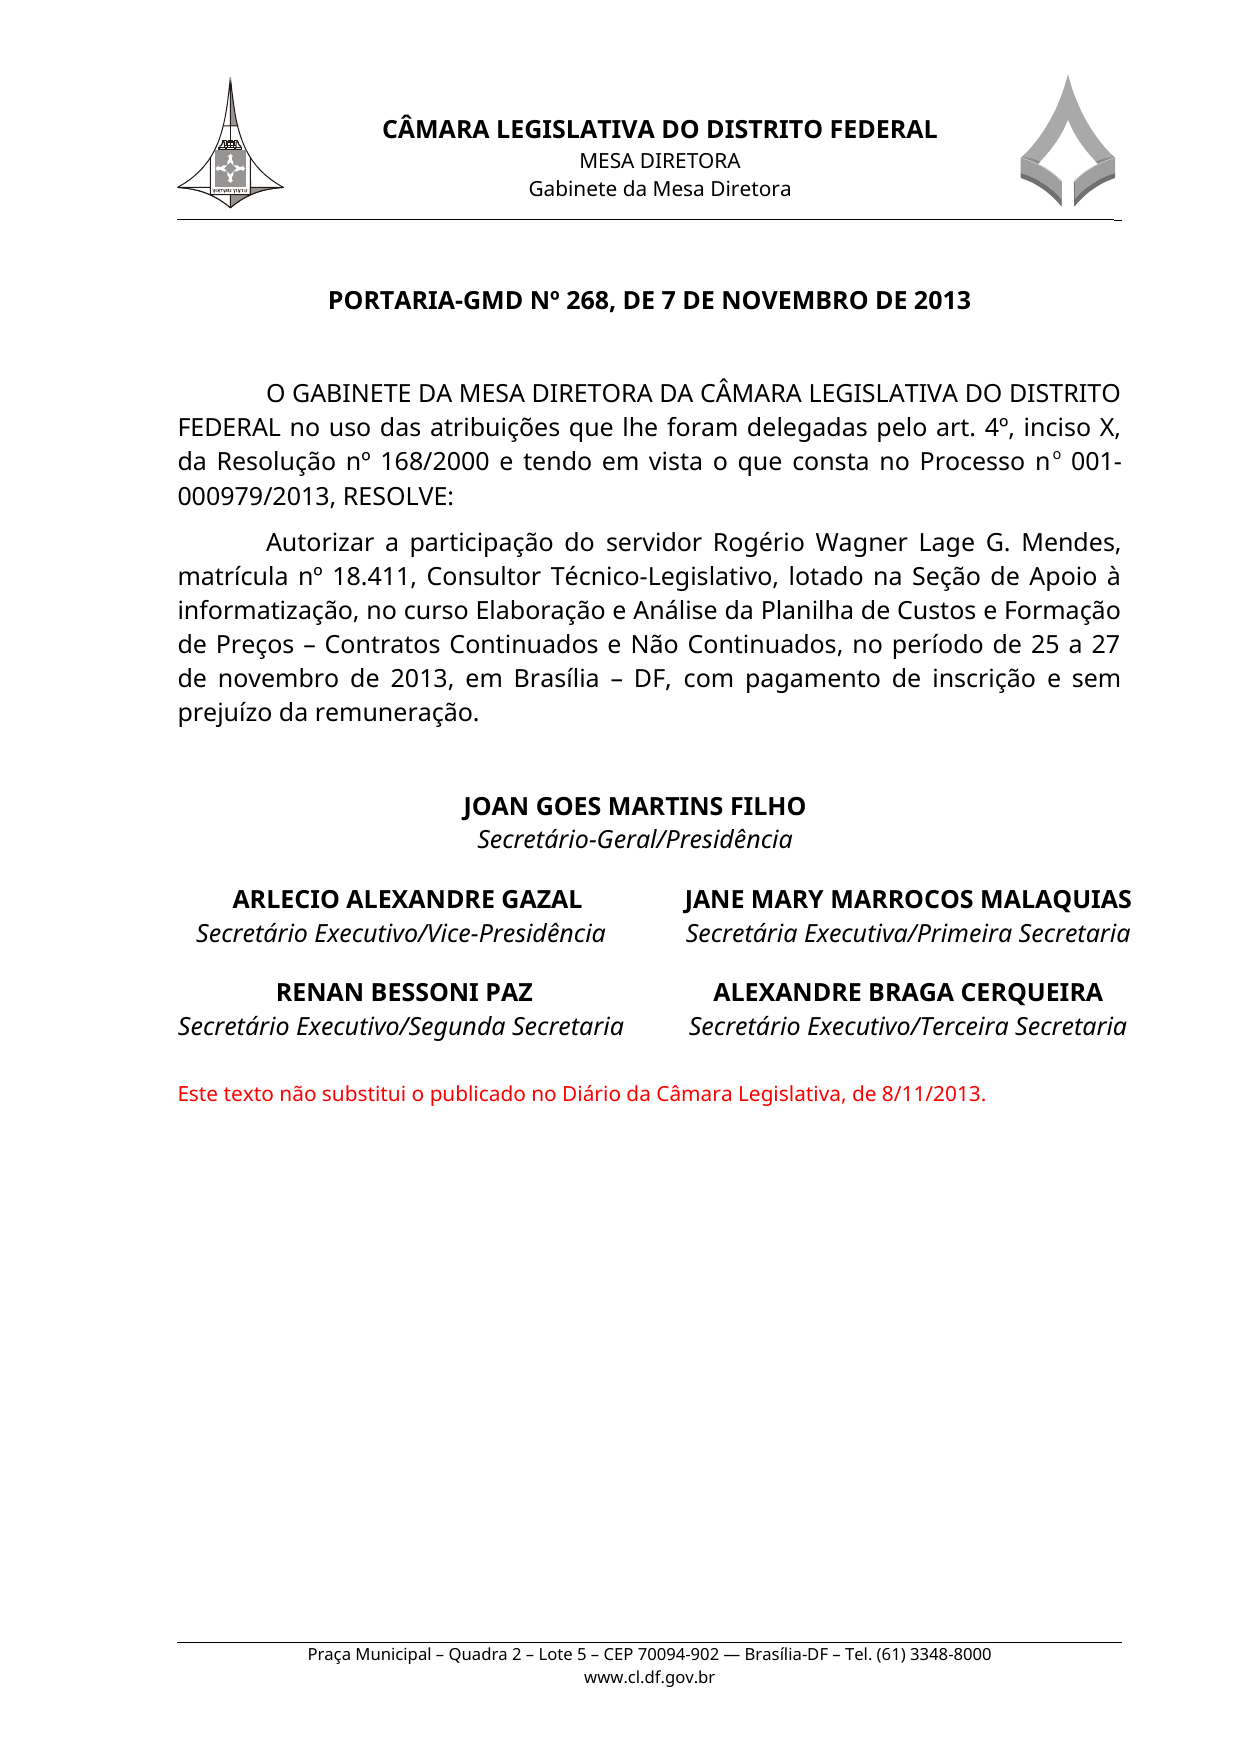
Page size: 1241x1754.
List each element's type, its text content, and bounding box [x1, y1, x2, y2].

table_cell ALEXANDRE BRAGA CERQUEIRA Secretário Executivo/Terceira Secretaria [665, 962, 1152, 1055]
text PORTARIA-GMD Nº 268, DE 7 DE NOVEMBRO DE 2013 [177, 283, 1122, 317]
table_cell RENAN BESSONI PAZ Secretário Executivo/Segunda Secretaria [118, 962, 664, 1055]
table_header JOAN GOES MARTINS FILHO Secretário-Geral/Presidência [118, 776, 1152, 869]
table_cell JANE MARY MARROCOS MALAQUIAS Secretária Executiva/Primeira Secretaria [665, 869, 1152, 962]
table_cell ARLECIO ALEXANDRE GAZAL Secretário Executivo/Vice-Presidência [118, 869, 664, 962]
text Autorizar a participação do servidor Rogério Wagner Lage G. Mendes, matrícula nº 18.411, Consultor Técnico-Legislativo, lotado na Seção de Apoio à informatização, no curso Elaboração e Análise da Planilha de Custos e Formação de Preços – Contratos Continuados e Não Continuados, no período de 25 a 27 de novembro de 2013, em Brasília – DF, com pagamento de inscrição e sem prejuízo da remuneração. [177, 525, 1122, 729]
text Este texto não substitui o publicado no Diário da Câmara Legislativa, de 8/11/2013. [177, 1079, 1122, 1107]
text O GABINETE DA MESA DIRETORA DA CÂMARA LEGISLATIVA DO DISTRITO FEDERAL no uso das atribuições que lhe foram delegadas pelo art. 4º, inciso X, da Resolução nº 168/2000 e tendo em vista o que consta no Processo no 001-000979/2013, RESOLVE: [177, 376, 1122, 512]
